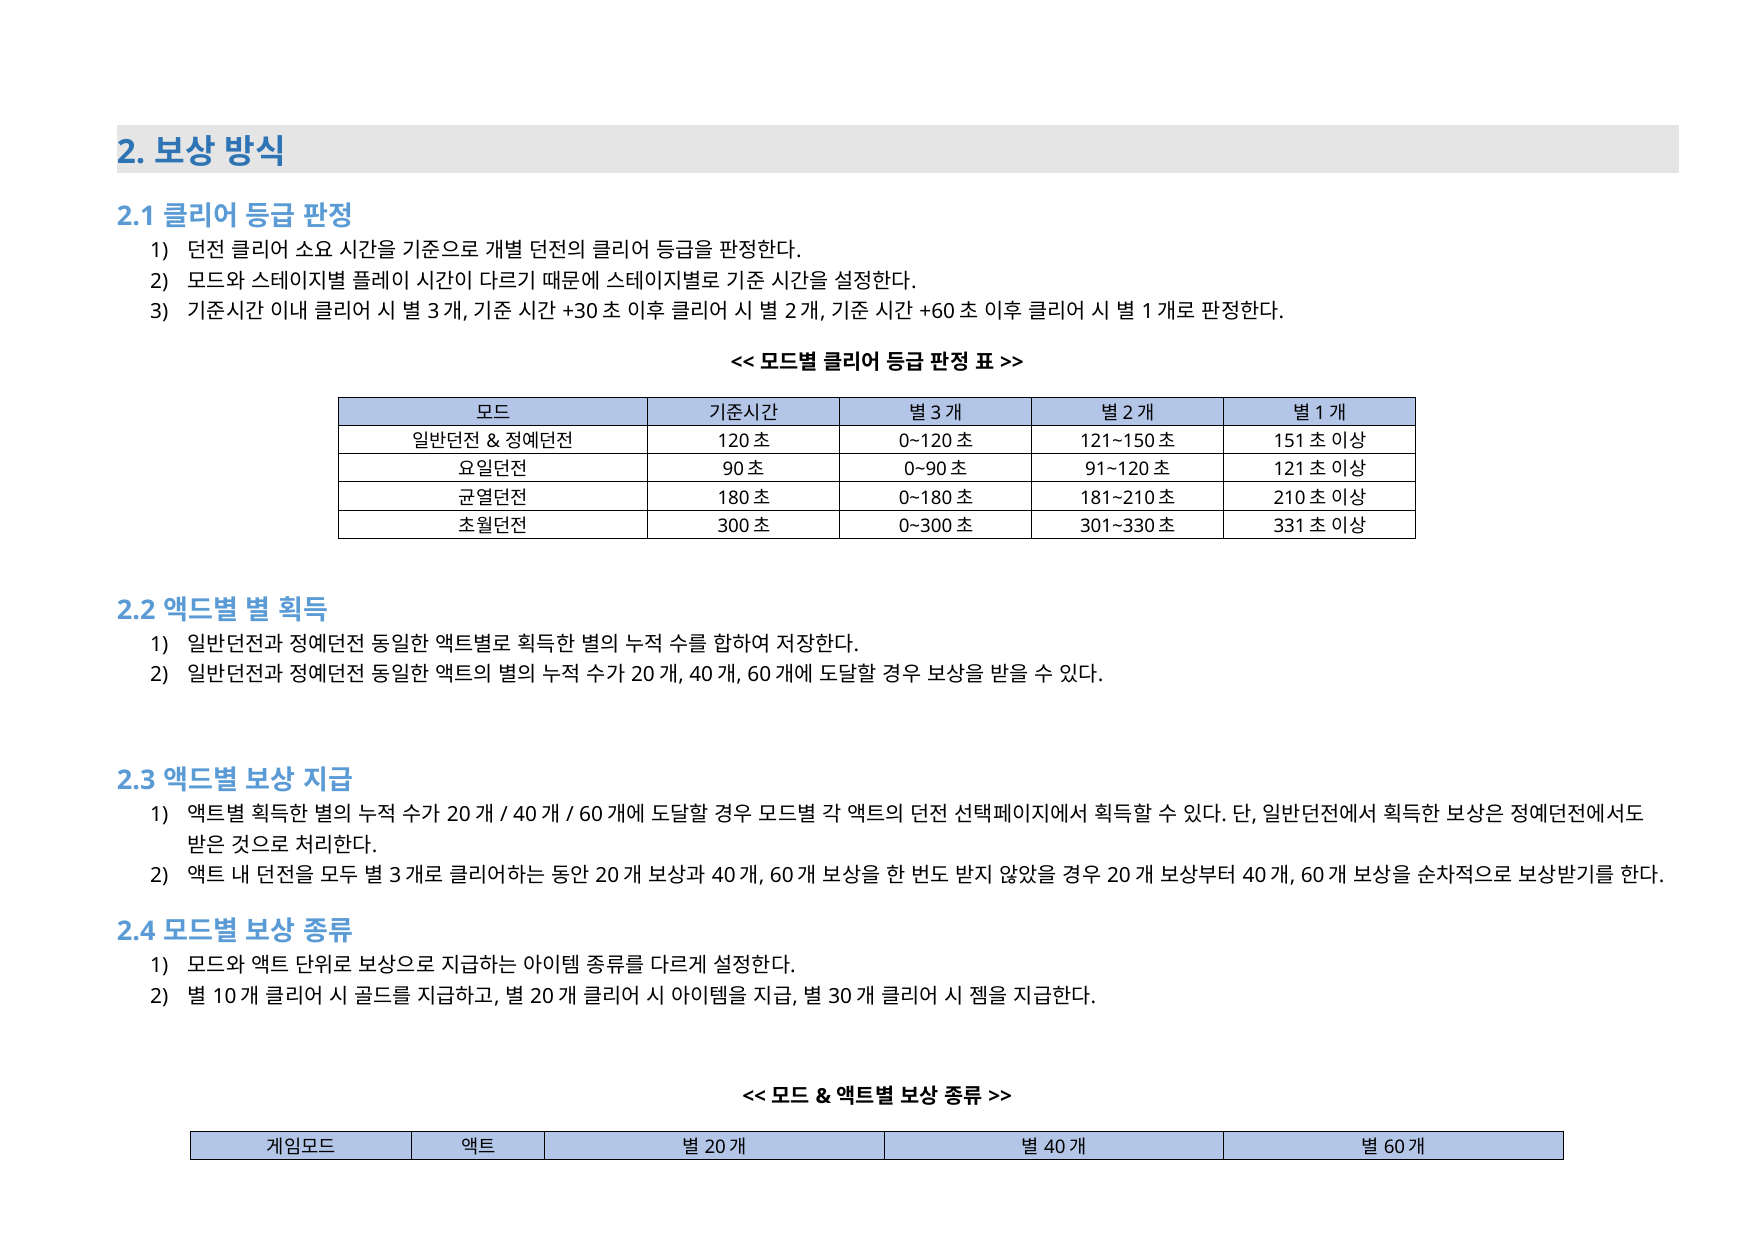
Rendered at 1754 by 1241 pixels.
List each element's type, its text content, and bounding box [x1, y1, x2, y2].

subtitle 클리어 등급 판정 [117, 194, 1679, 234]
table_header 별2개 [1032, 398, 1223, 425]
table_header 별 40개 [885, 1132, 1223, 1159]
table_cell 일반던전 & 정예던전 [339, 426, 647, 453]
table_header 별 20개 [545, 1132, 884, 1159]
table_cell 121초 이상 [1224, 454, 1415, 481]
subtitle 보상 방식 [117, 125, 1679, 173]
table_cell 요일던전 [339, 454, 647, 481]
subtitle 모드별 보상 종류 [117, 909, 1679, 949]
list 액트별 획득한 별의 누적 수가 20개 / 40개 / 60개에 도달할 경우 모드별 각 액트의 던전 선택페이지에서 획득할 수 있다. 단, 일반던전에서 획득한 보상은 정예던전에서도 받은 것으로 처리한다. [150, 797, 1679, 858]
table_header 모드 [339, 398, 647, 425]
list 기준시간 이내 클리어 시 별 3개, 기준 시간 +30초 이후 클리어 시 별 2개, 기준 시간 +60초 이후 클리어 시 별 1개로 판정한다. [150, 294, 1679, 324]
table_cell 91~120초 [1032, 454, 1223, 481]
table_header 게임모드 [191, 1132, 411, 1159]
list 모드와 스테이지별 플레이 시간이 다르기 때문에 스테이지별로 기준 시간을 설정한다. [150, 264, 1679, 294]
table_header 액트 [412, 1132, 544, 1159]
list 모드와 액트 단위로 보상으로 지급하는 아이템 종류를 다르게 설정한다. [150, 949, 1679, 979]
list 액트 내 던전을 모두 별 3개로 클리어하는 동안 20개 보상과 40개, 60개 보상을 한 번도 받지 않았을 경우 20개 보상부터 40개, 60개 보상을 순차적으로 보상받기를 한다. [150, 858, 1679, 888]
table_cell 0~180초 [840, 482, 1031, 509]
text << 모드 & 액트별 보상 종류 >> [75, 1079, 1679, 1110]
list 일반던전과 정예던전 동일한 액트의 별의 누적 수가 20개, 40개, 60개에 도달할 경우 보상을 받을 수 있다. [150, 658, 1679, 688]
list 별 10개 클리어 시 골드를 지급하고, 별 20개 클리어 시 아이템을 지급, 별 30개 클리어 시 젬을 지급한다. [150, 979, 1679, 1009]
table_cell 0~300초 [840, 511, 1031, 538]
table_cell 균열던전 [339, 482, 647, 509]
table_header 별 60개 [1224, 1132, 1563, 1159]
table_cell 300초 [648, 511, 839, 538]
list 던전 클리어 소요 시간을 기준으로 개별 던전의 클리어 등급을 판정한다. [150, 234, 1679, 264]
table_cell 210초 이상 [1224, 482, 1415, 509]
table_cell 0~90초 [840, 454, 1031, 481]
table_cell 90초 [648, 454, 839, 481]
table_cell 331초 이상 [1224, 511, 1415, 538]
table_cell 0~120초 [840, 426, 1031, 453]
table_cell 181~210초 [1032, 482, 1223, 509]
subtitle 액드별 보상 지급 [117, 758, 1679, 797]
table_header 별3개 [840, 398, 1031, 425]
table_header 별1개 [1224, 398, 1415, 425]
text << 모드별 클리어 등급 판정 표 >> [75, 345, 1679, 376]
table_cell 121~150초 [1032, 426, 1223, 453]
table_header 기준시간 [648, 398, 839, 425]
table_cell 301~330초 [1032, 511, 1223, 538]
table_cell 초월던전 [339, 511, 647, 538]
table_cell 120초 [648, 426, 839, 453]
table_cell 180초 [648, 482, 839, 509]
table_cell 151초 이상 [1224, 426, 1415, 453]
list 일반던전과 정예던전 동일한 액트별로 획득한 별의 누적 수를 합하여 저장한다. [150, 627, 1679, 658]
subtitle 액드별 별 획득 [117, 588, 1679, 627]
